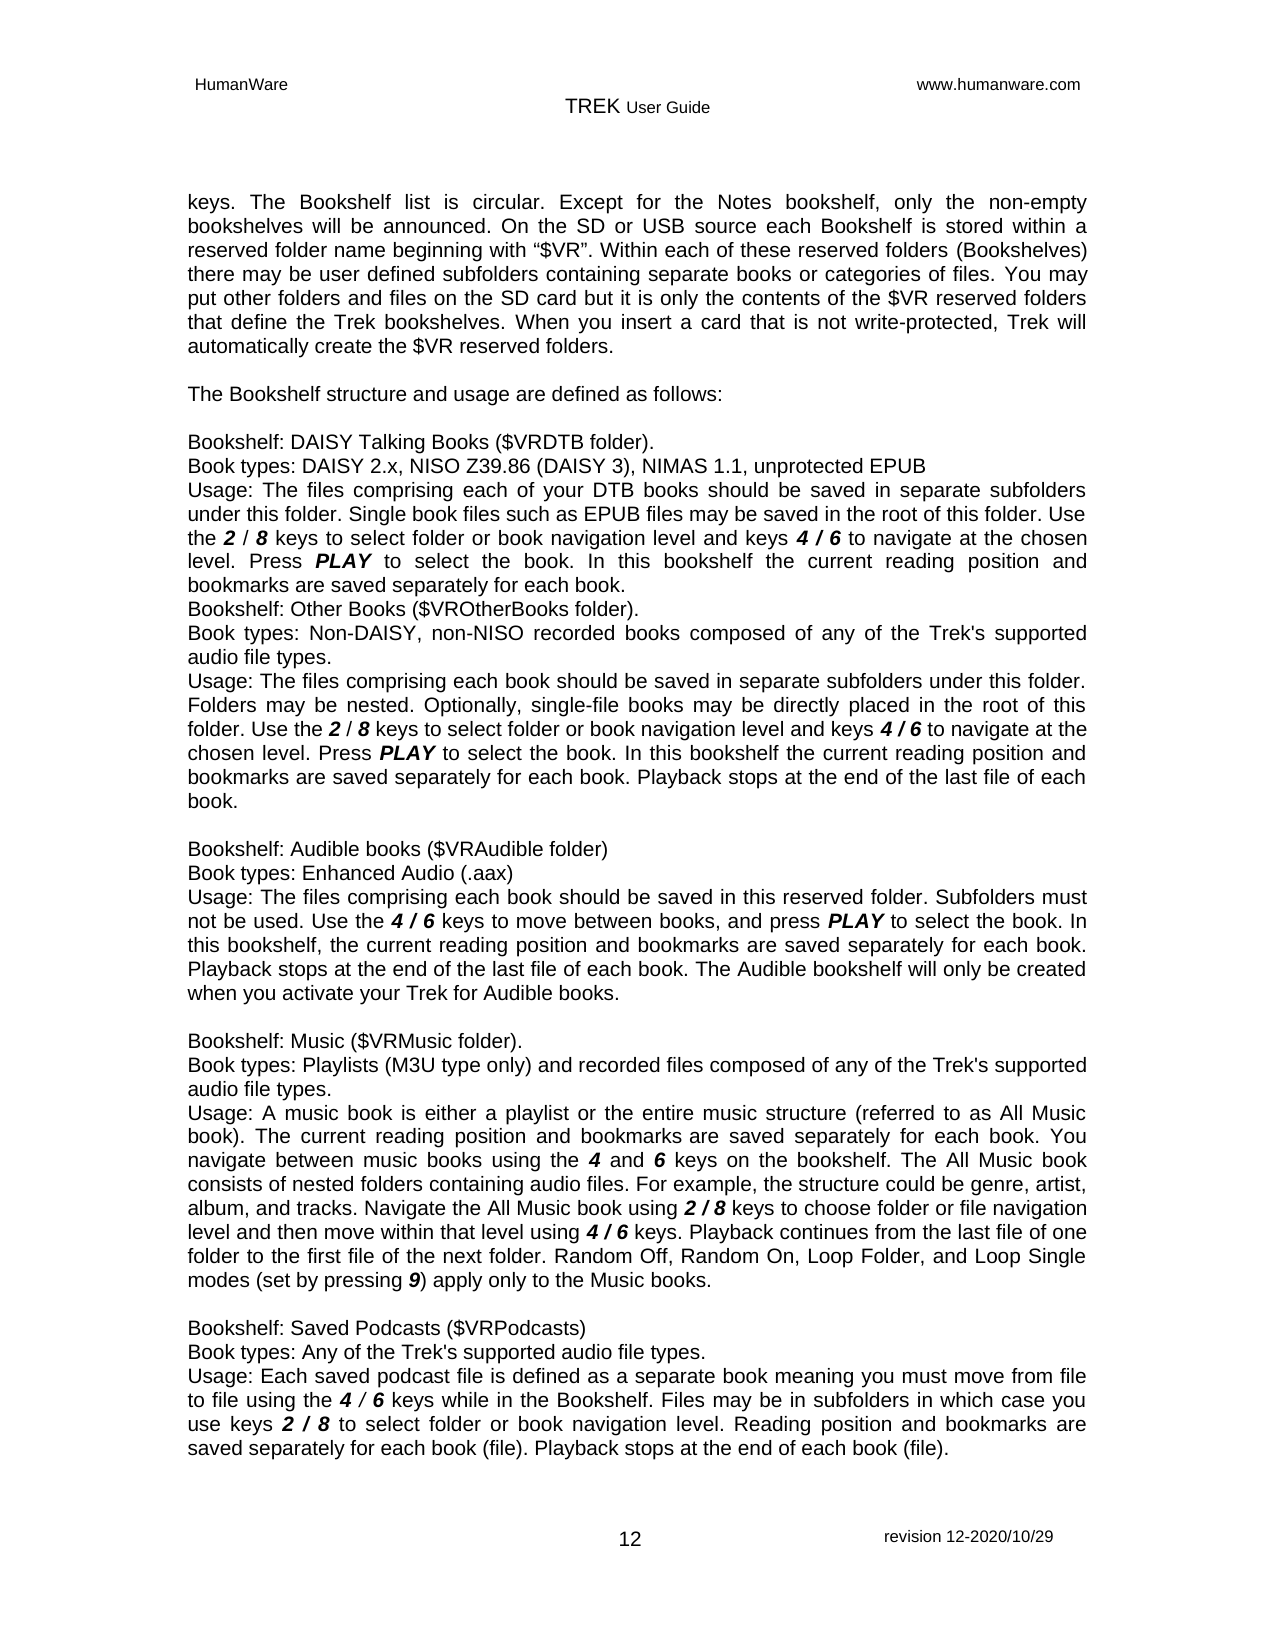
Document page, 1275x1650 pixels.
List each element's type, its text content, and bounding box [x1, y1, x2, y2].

text Usage: The files comprising each book should be saved in this reserved folder. Subfolders must not be used. Use the 4 / 6 keys to move between books, and press PLAY to select the book. In this bookshelf, the current reading position and bookmarks are saved separately for each book. Playback stops at the end of the last file of each book. The Audible bookshelf will only be created when you activate your Trek for Audible books. [187, 885, 1088, 1004]
text Usage: A music book is either a playlist or the entire music structure (referred to as All Music book). The current reading position and bookmarks are saved separately for each book. You navigate between music books using the 4 and 6 keys on the bookshelf. The All Music book consists of nested folders containing audio files. For example, the structure could be genre, artist, album, and tracks. Navigate the All Music book using 2 / 8 keys to choose folder or file navigation level and then move within that level using 4 / 6 keys. Playback continues from the last file of one folder to the first file of the next folder. Random Off, Random On, Loop Folder, and Loop Single modes (set by pressing 9) apply only to the Music books. [187, 1100, 1088, 1292]
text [187, 190, 1088, 358]
text Book types: Enhanced Audio (.aax) [187, 861, 1088, 885]
text Book types: Non-DAISY, non-NISO recorded books composed of any of the Trek's supported audio file types. [187, 621, 1088, 669]
text Bookshelf: Other Books ($VROtherBooks folder). [187, 597, 1088, 621]
text Usage: The files comprising each book should be saved in separate subfolders under this folder. Folders may be nested. Optionally, single-file books may be directly placed in the root of this folder. Use the 2 / 8 keys to select folder or book navigation level and keys 4 / 6 to navigate at the chosen level. Press PLAY to select the book. In this bookshelf the current reading position and bookmarks are saved separately for each book. Playback stops at the end of the last file of each book. [187, 669, 1088, 813]
text Book types: Playlists (M3U type only) and recorded files composed of any of the Trek's supported audio file types. [187, 1052, 1088, 1100]
text Usage: Each saved podcast file is defined as a separate book meaning you must move from file to file using the 4 / 6 keys while in the Bookshelf. Files may be in subfolders in which case you use keys 2 / 8 to select folder or book navigation level. Reading position and bookmarks are saved separately for each book (file). Playback stops at the end of each book (file). [187, 1364, 1088, 1460]
text Usage: The files comprising each of your DTB books should be saved in separate subfolders under this folder. Single book files such as EPUB files may be saved in the root of this folder. Use the 2 / 8 keys to select folder or book navigation level and keys 4 / 6 to navigate at the chosen level. Press PLAY to select the book. In this bookshelf the current reading position and bookmarks are saved separately for each book. [187, 477, 1088, 597]
text Book types: DAISY 2.x, NISO Z39.86 (DAISY 3), NIMAS 1.1, unprotected EPUB [187, 453, 1088, 477]
text The Bookshelf structure and usage are defined as follows: [187, 382, 1088, 406]
text Bookshelf: Music ($VRMusic folder). [187, 1028, 1088, 1052]
text Bookshelf: Saved Podcasts ($VRPodcasts) [187, 1316, 1088, 1340]
text Bookshelf: Audible books ($VRAudible folder) [187, 837, 1088, 861]
text Book types: Any of the Trek's supported audio file types. [187, 1340, 1088, 1364]
text Bookshelf: DAISY Talking Books ($VRDTB folder). [187, 429, 1088, 453]
